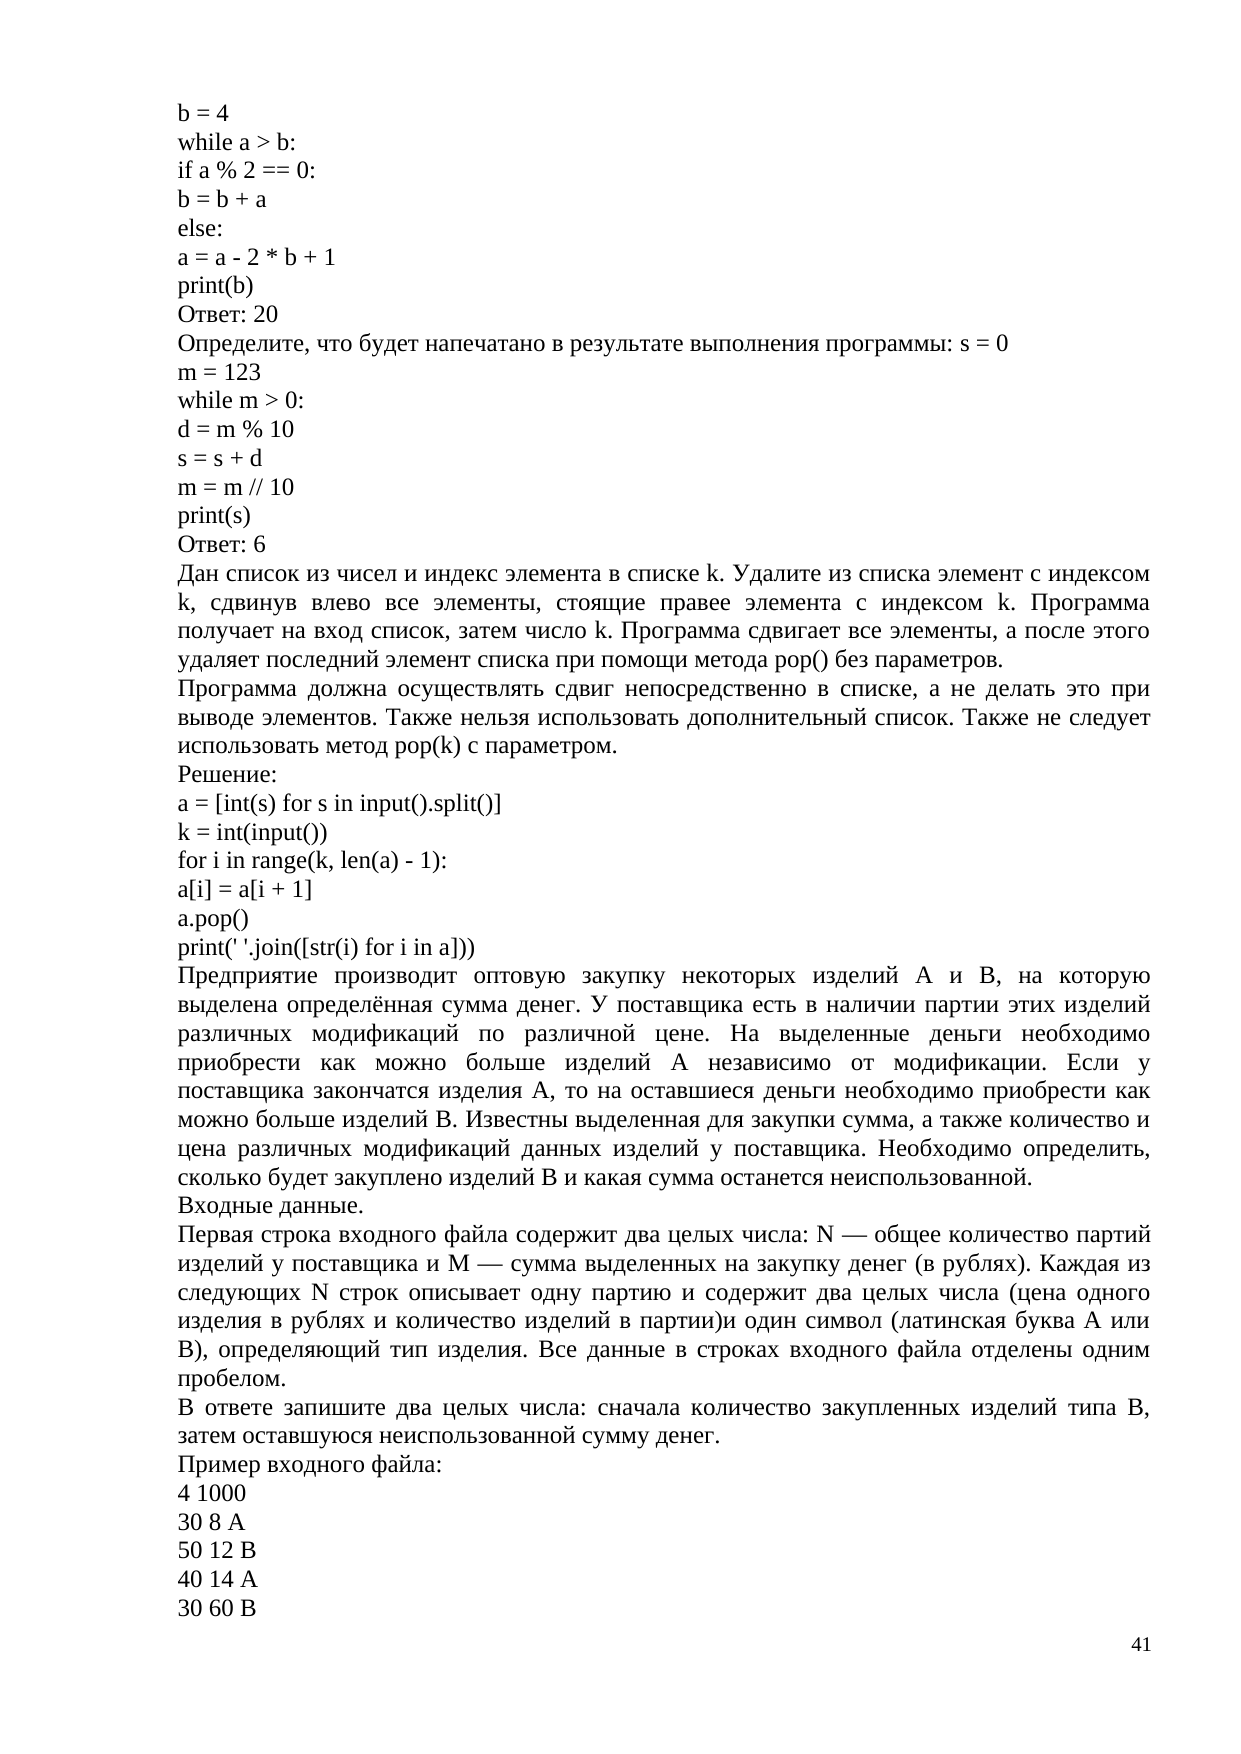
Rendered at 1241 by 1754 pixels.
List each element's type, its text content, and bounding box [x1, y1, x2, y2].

text a = [int(s) for s in input().split()] [177, 788, 1152, 817]
text В ответе запишите два целых числа: сначала количество закупленных изделий типа B, затем оставшуюся неиспользованной сумму денег. [177, 1392, 1152, 1449]
text Дан список из чисел и индекс элемента в списке k. Удалите из списка элемент с индексом k, сдвинув влево все элементы, стоящие правее элемента с индексом k. Программа получает на вход список, затем число k. Программа сдвигает все элементы, а после этого удаляет последний элемент списка при помощи метода pop() без параметров. [177, 558, 1152, 673]
text Программа должна осуществлять сдвиг непосредственно в списке, а не делать это при выводе элементов. Также нельзя использовать дополнительный список. Также не следует использовать метод pop(k) с параметром. [177, 673, 1152, 759]
text print(b) [177, 270, 1152, 299]
text 4 1000 [177, 1478, 1152, 1507]
text b = b + a [177, 184, 1152, 213]
text for i in range(k, len(a) - 1): [177, 845, 1152, 874]
text 30 60 B [177, 1593, 1152, 1622]
text print(s) [177, 500, 1152, 529]
text print(' '.join([str(i) for i in a])) [177, 932, 1152, 960]
text Пример входного файла: [177, 1449, 1152, 1478]
text Входные данные. [177, 1190, 1152, 1219]
text Решение: [177, 759, 1152, 788]
text 50 12 B [177, 1535, 1152, 1564]
text while a > b: [177, 127, 1152, 155]
text Ответ: 6 [177, 529, 1152, 558]
text Первая строка входного файла содержит два целых числа: N — общее количество партий изделий у поставщика и M — сумма выделенных на закупку денег (в рублях). Каждая из следующих N строк описывает одну партию и содержит два целых числа (цена одного изделия в рублях и количество изделий в партии)и один символ (латинская буква A или B), определяющий тип изделия. Все данные в строках входного файла отделены одним пробелом. [177, 1219, 1152, 1392]
text 30 8 A [177, 1507, 1152, 1535]
text 40 14 A [177, 1564, 1152, 1593]
text m = m // 10 [177, 472, 1152, 500]
text Определите, что будет напечатано в результате выполнения программы: s = 0 [177, 328, 1152, 357]
text Ответ: 20 [177, 299, 1152, 328]
text a = a - 2 * b + 1 [177, 242, 1152, 270]
text if a % 2 == 0: [177, 155, 1152, 184]
text a.pop() [177, 903, 1152, 932]
text d = m % 10 [177, 414, 1152, 443]
text m = 123 [177, 357, 1152, 385]
text k = int(input()) [177, 817, 1152, 845]
text b = 4 [177, 98, 1152, 127]
text a[i] = a[i + 1] [177, 874, 1152, 903]
text s = s + d [177, 443, 1152, 472]
text else: [177, 213, 1152, 242]
text Предприятие производит оптовую закупку некоторых изделий A и B, на которую выделена определённая сумма денег. У поставщика есть в наличии партии этих изделий различных модификаций по различной цене. На выделенные деньги необходимо приобрести как можно больше изделий A независимо от модификации. Если у поставщика закончатся изделия A, то на оставшиеся деньги необходимо приобрести как можно больше изделий B. Известны выделенная для закупки сумма, а также количество и цена различных модификаций данных изделий у поставщика. Необходимо определить, сколько будет закуплено изделий B и какая сумма останется неиспользованной. [177, 960, 1152, 1190]
text while m > 0: [177, 385, 1152, 414]
